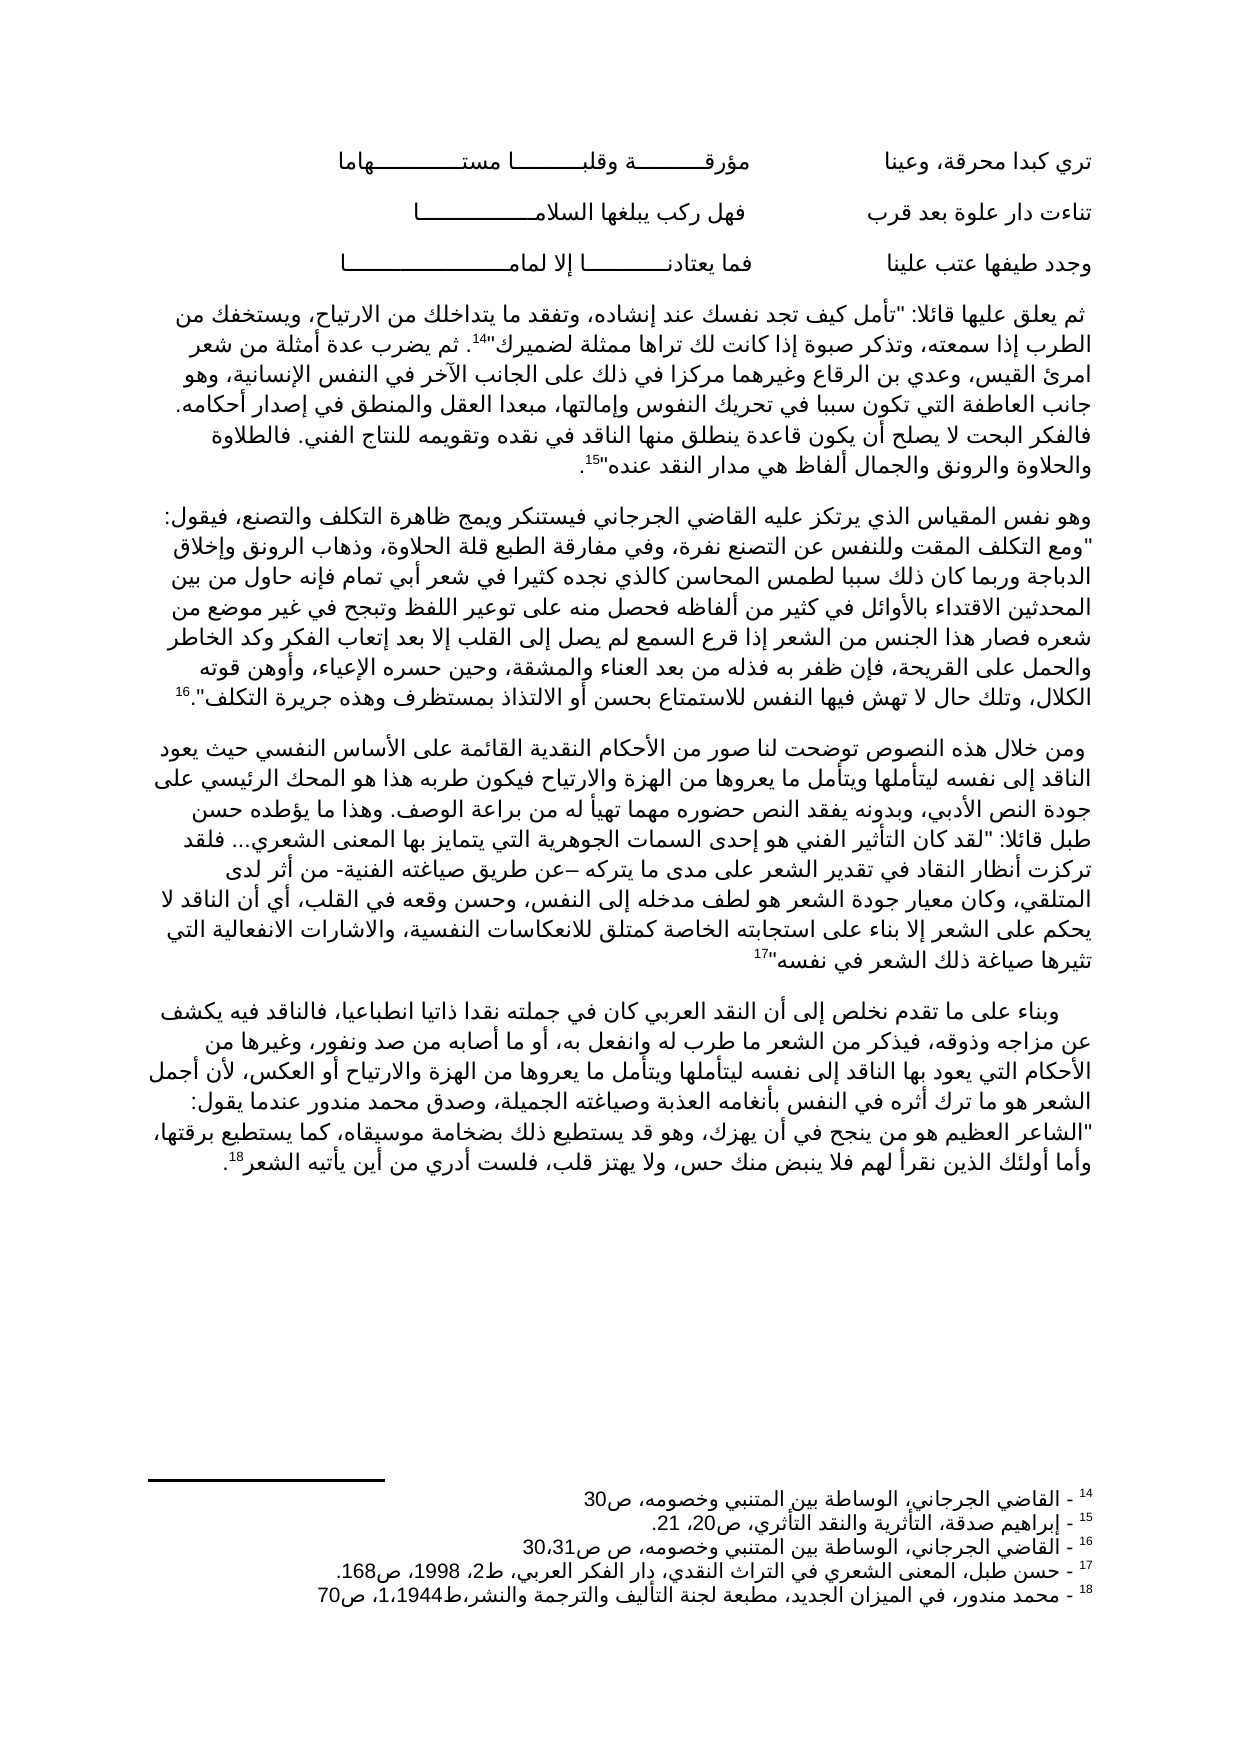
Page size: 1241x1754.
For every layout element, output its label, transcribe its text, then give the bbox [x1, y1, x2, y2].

text ومن خلال هذه النصوص توضحت لنا صور من الأحكام النقدية القائمة على الأساس النفسي حيث يعود الناقد إلى نفسه ليتأملها ويتأمل ما يعروها من الهزة والارتياح فيكون طربه هذا هو المحك الرئيسي على جودة النص الأدبي، وبدونه يفقد النص حضوره مهما تهيأ له من براعة الوصف. وهذا ما يؤطده حسن طبل قائلا: "لقد كان التأثير الفني هو إحدى السمات الجوهرية التي يتمايز بها المعنى الشعري... فلقد تركزت أنظار النقاد في تقدير الشعر على مدى ما يتركه –عن طريق صياغته الفنية- من أثر لدى المتلقي، وكان معيار جودة الشعر هو لطف مدخله إلى النفس، وحسن وقعه في القلب، أي أن الناقد لا يحكم على الشعر إلا بناء على استجابته الخاصة كمتلق للانعكاسات النفسية، والاشارات الانفعالية التي تثيرها صياغة ذلك الشعر في نفسه" [148, 735, 1093, 973]
text ثم يعلق عليها قائلا: "تأمل كيف تجد نفسك عند إنشاده، وتفقد ما يتداخلك من الارتياح، ويستخفك من الطرب إذا سمعته، وتذكر صبوة إذا كانت لك تراها ممثلة لضميرك". ثم يضرب عدة أمثلة من شعر امرئ القيس، وعدي بن الرقاع وغيرهما مركزا في ذلك على الجانب الآخر في النفس الإنسانية، وهو جانب العاطفة التي تكون سببا في تحريك النفوس وإمالتها، مبعدا العقل والمنطق في إصدار أحكامه. فالفكر البحت لا يصلح أن يكون قاعدة ينطلق منها الناقد في نقده وتقويمه للنتاج الفني. فالطلاوة والحلاوة والرونق والجمال ألفاظ هي مدار النقد عنده". [148, 301, 1093, 478]
text وهو نفس المقياس الذي يرتكز عليه القاضي الجرجاني فيستنكر ويمج ظاهرة التكلف والتصنع، فيقول: "ومع التكلف المقت وللنفس عن التصنع نفرة، وفي مفارقة الطبع قلة الحلاوة، وذهاب الرونق وإخلاق الدباجة وربما كان ذلك سببا لطمس المحاسن كالذي نجده كثيرا في شعر أبي تمام فإنه حاول من بين المحدثين الاقتداء بالأوائل في كثير من ألفاظه فحصل منه على توعير اللفظ وتبجح في غير موضع من شعره فصار هذا الجنس من الشعر إذا قرع السمع لم يصل إلى القلب إلا بعد إتعاب الفكر وكد الخاطر والحمل على القريحة، فإن ظفر به فذله من بعد العناء والمشقة، وحين حسره الإعياء، وأوهن قوته الكلال، وتلك حال لا تهش فيها النفس للاستمتاع بحسن أو الالتذاذ بمستظرف وهذه جريرة التكلف". [148, 503, 1093, 710]
text تري كبدا محرقة، وعينا مؤرقــــــــــة وقلبــــــــــا مستـــــــــــــهاما [148, 148, 1093, 174]
text وجدد طيفها عتب علينا فما يعتادنــــــــــــا إلا لمامــــــــــــــــــــــــا [148, 250, 1093, 276]
text تناءت دار علوة بعد قرب فهل ركب يبلغها السلامـــــــــــــــــا [148, 199, 1093, 225]
text وبناء على ما تقدم نخلص إلى أن النقد العربي كان في جملته نقدا ذاتيا انطباعيا، فالناقد فيه يكشف عن مزاجه وذوقه، فيذكر من الشعر ما طرب له وانفعل به، أو ما أصابه من صد ونفور، وغيرها من الأحكام التي يعود بها الناقد إلى نفسه ليتأملها ويتأمل ما يعروها من الهزة والارتياح أو العكس، لأن أجمل الشعر هو ما ترك أثره في النفس بأنغامه العذبة وصياغته الجميلة، وصدق محمد مندور عندما يقول: "الشاعر العظيم هو من ينجح في أن يهزك، وهو قد يستطيع ذلك بضخامة موسيقاه، كما يستطيع برقتها، وأما أولئك الذين نقرأ لهم فلا ينبض منك حس، ولا يهتز قلب، فلست أدري من أين يأتيه الشعر. [148, 998, 1093, 1175]
